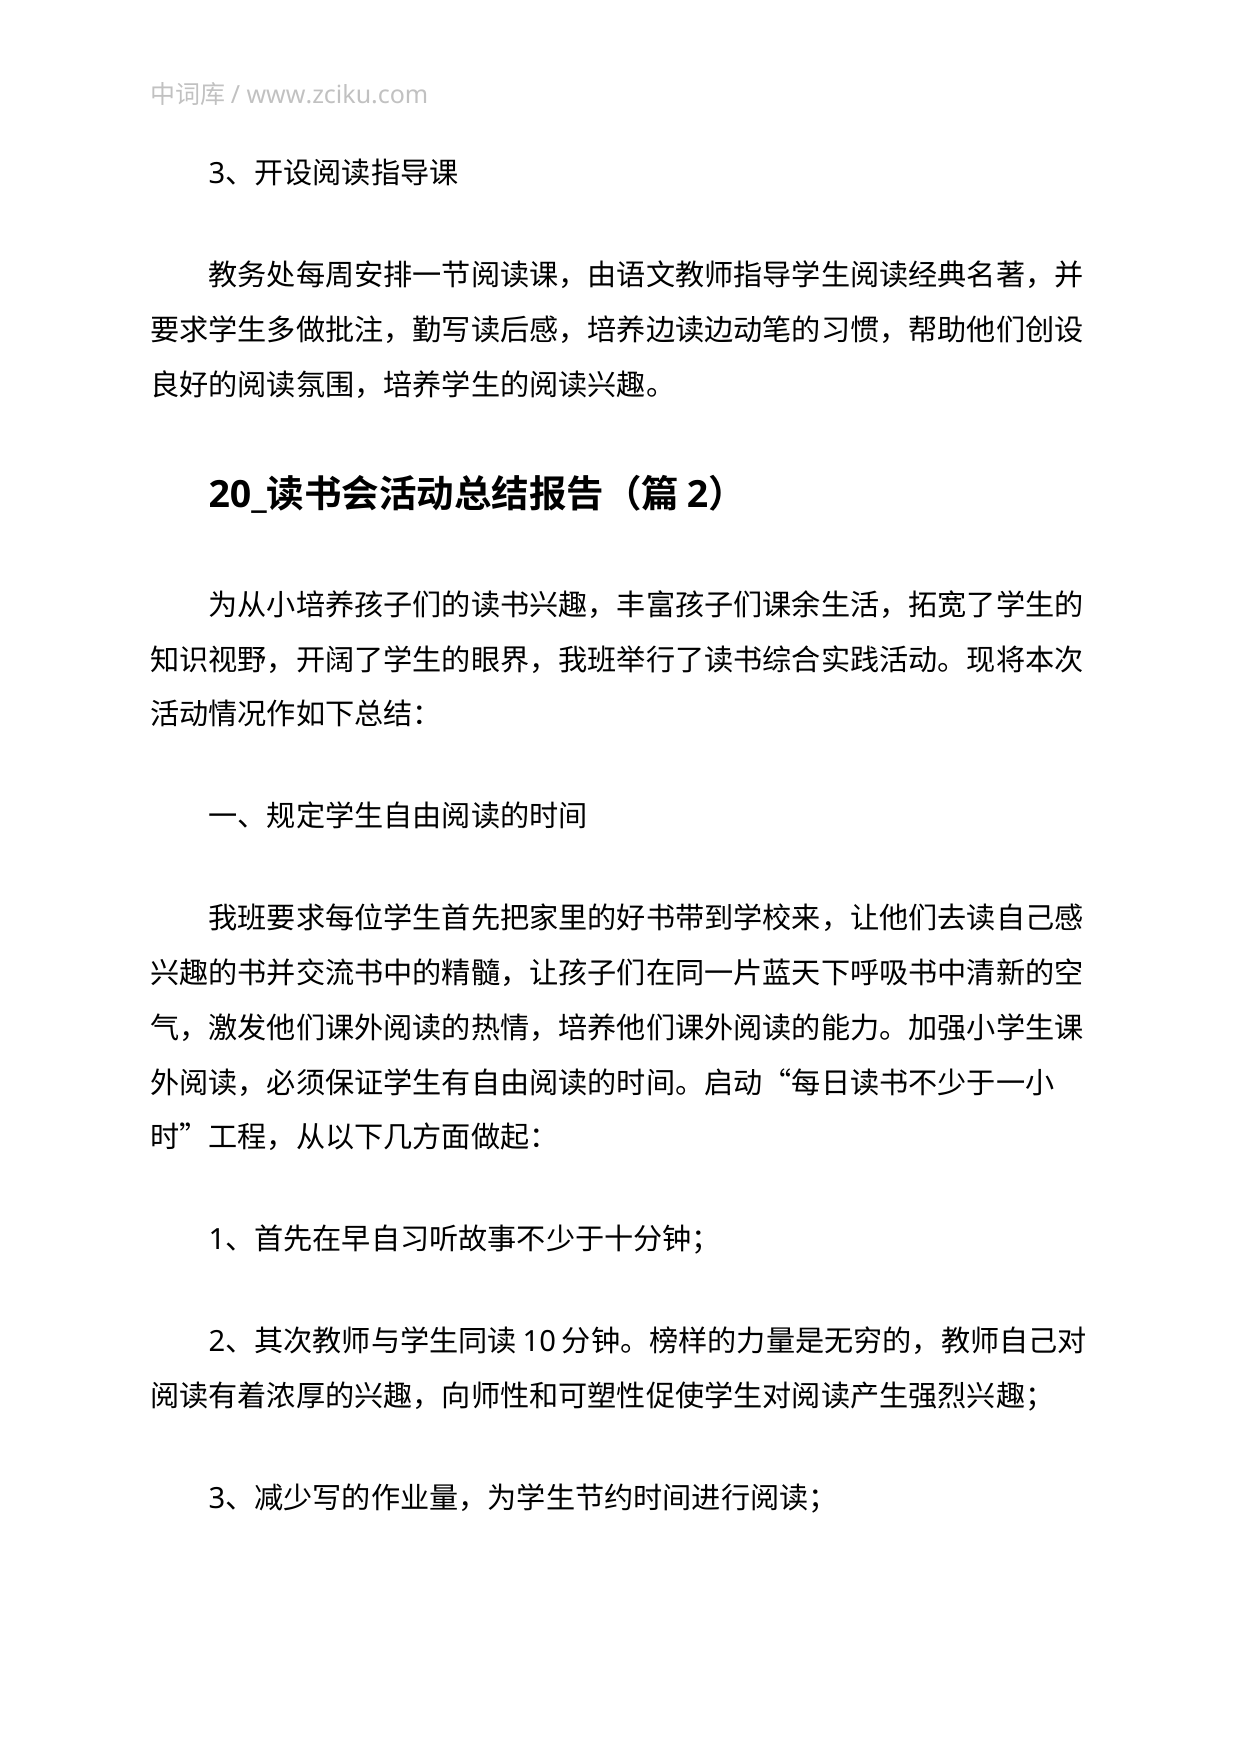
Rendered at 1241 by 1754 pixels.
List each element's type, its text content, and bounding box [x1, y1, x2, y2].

text 1、首先在早自习听故事不少于十分钟； [150, 1216, 1090, 1258]
text 教务处每周安排一节阅读课，由语文教师指导学生阅读经典名著，并要求学生多做批注，勤写读后感，培养边读边动笔的习惯，帮助他们创设良好的阅读氛围，培养学生的阅读兴趣。 [150, 252, 1090, 404]
text 为从小培养孩子们的读书兴趣，丰富孩子们课余生活，拓宽了学生的知识视野，开阔了学生的眼界，我班举行了读书综合实践活动。现将本次活动情况作如下总结： [150, 581, 1090, 733]
text 3、减少写的作业量，为学生节约时间进行阅读； [150, 1474, 1090, 1517]
text 2、其次教师与学生同读10分钟。榜样的力量是无穷的，教师自己对阅读有着浓厚的兴趣，向师性和可塑性促使学生对阅读产生强烈兴趣； [150, 1318, 1090, 1415]
text 20_读书会活动总结报告（篇2） [150, 463, 1090, 518]
text 3、开设阅读指导课 [150, 150, 1090, 192]
text 一、规定学生自由阅读的时间 [150, 793, 1090, 835]
text 我班要求每位学生首先把家里的好书带到学校来，让他们去读自己感兴趣的书并交流书中的精髓，让孩子们在同一片蓝天下呼吸书中清新的空气，激发他们课外阅读的热情，培养他们课外阅读的能力。加强小学生课外阅读，必须保证学生有自由阅读的时间。启动“每日读书不少于一小时”工程，从以下几方面做起： [150, 894, 1090, 1156]
